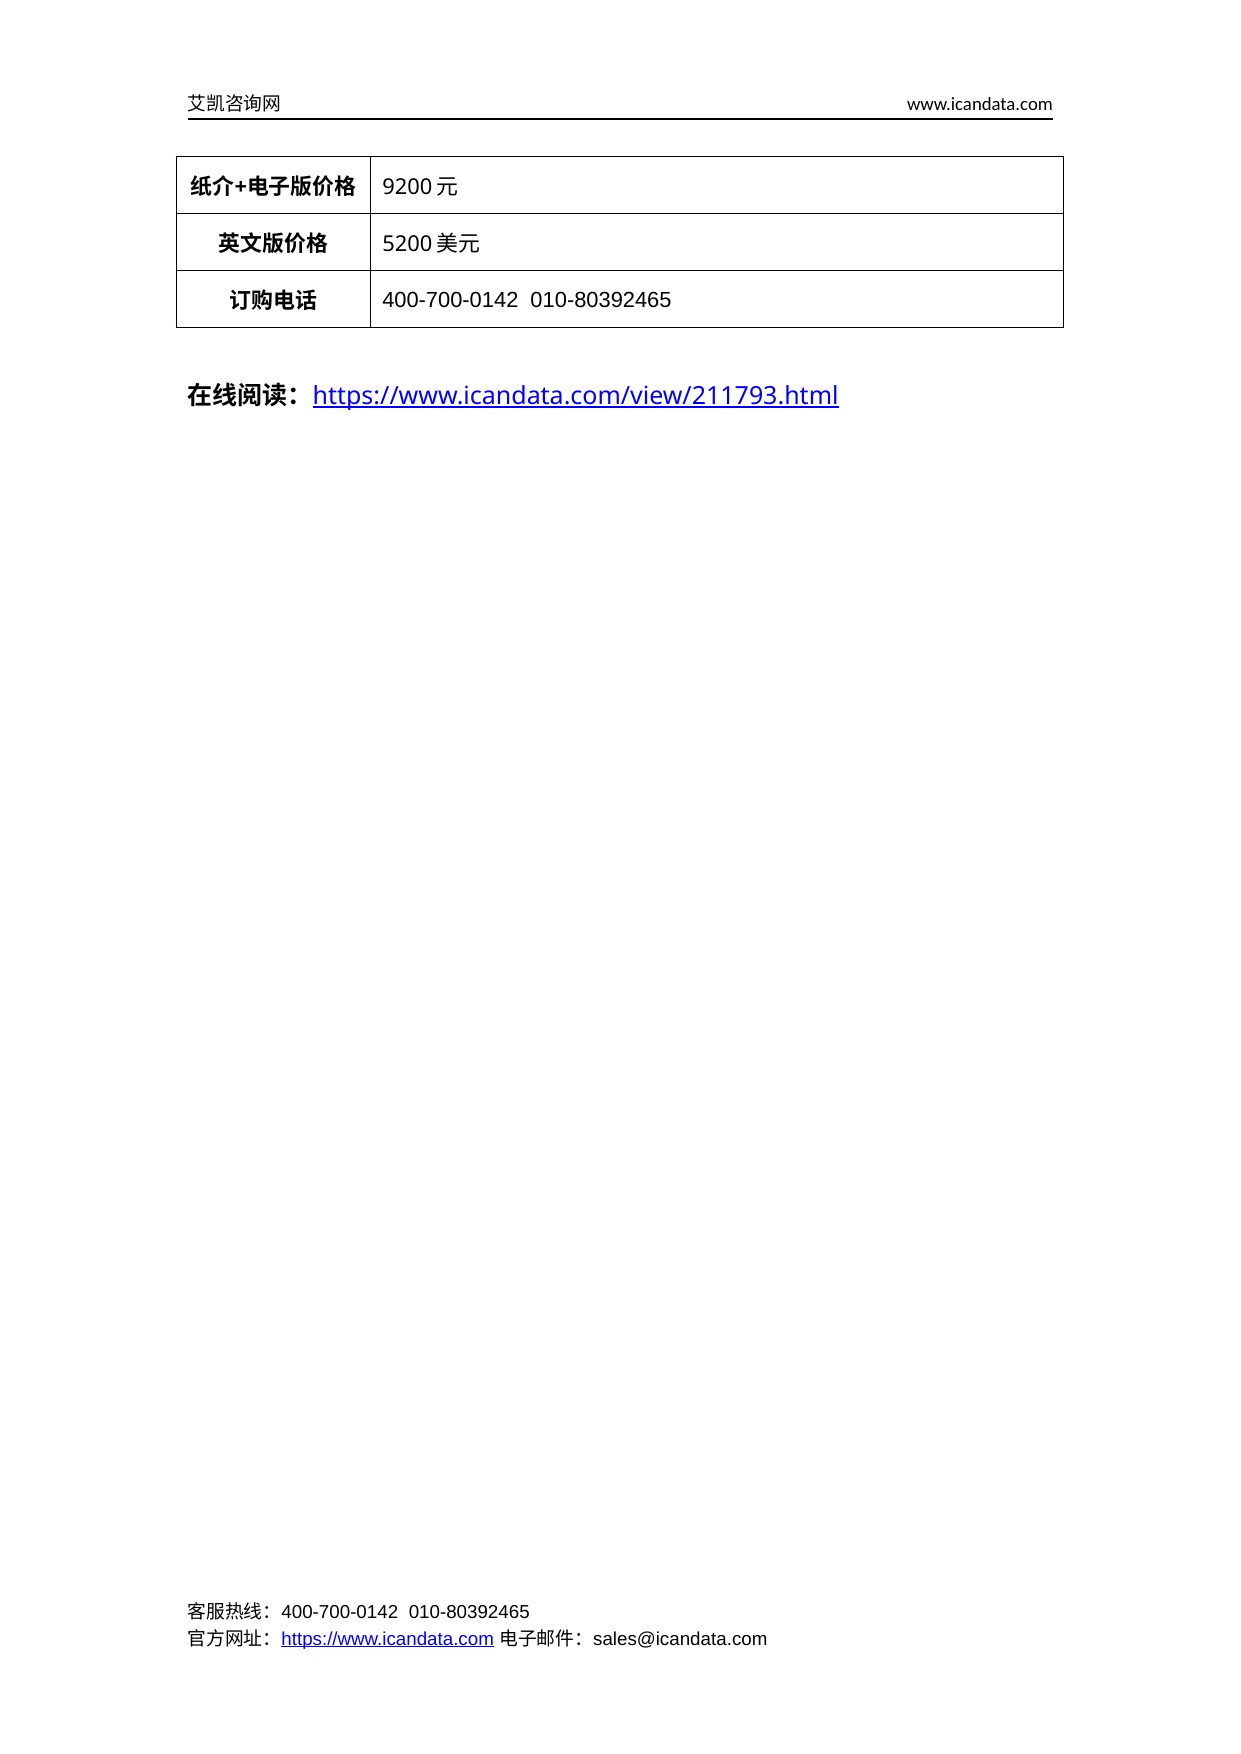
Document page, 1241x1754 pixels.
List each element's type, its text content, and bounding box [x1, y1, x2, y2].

table_cell 5200美元 [371, 214, 1063, 270]
table_cell 纸介+电子版价格 [177, 157, 370, 213]
table_cell 英文版价格 [177, 214, 370, 270]
table_cell 订购电话 [177, 271, 370, 327]
table_cell 400-700-0142 010-80392465 [371, 271, 1063, 327]
text 在线阅读：https://www.icandata.com/view/211793.html [187, 361, 1053, 426]
table_cell 9200元 [371, 157, 1063, 213]
